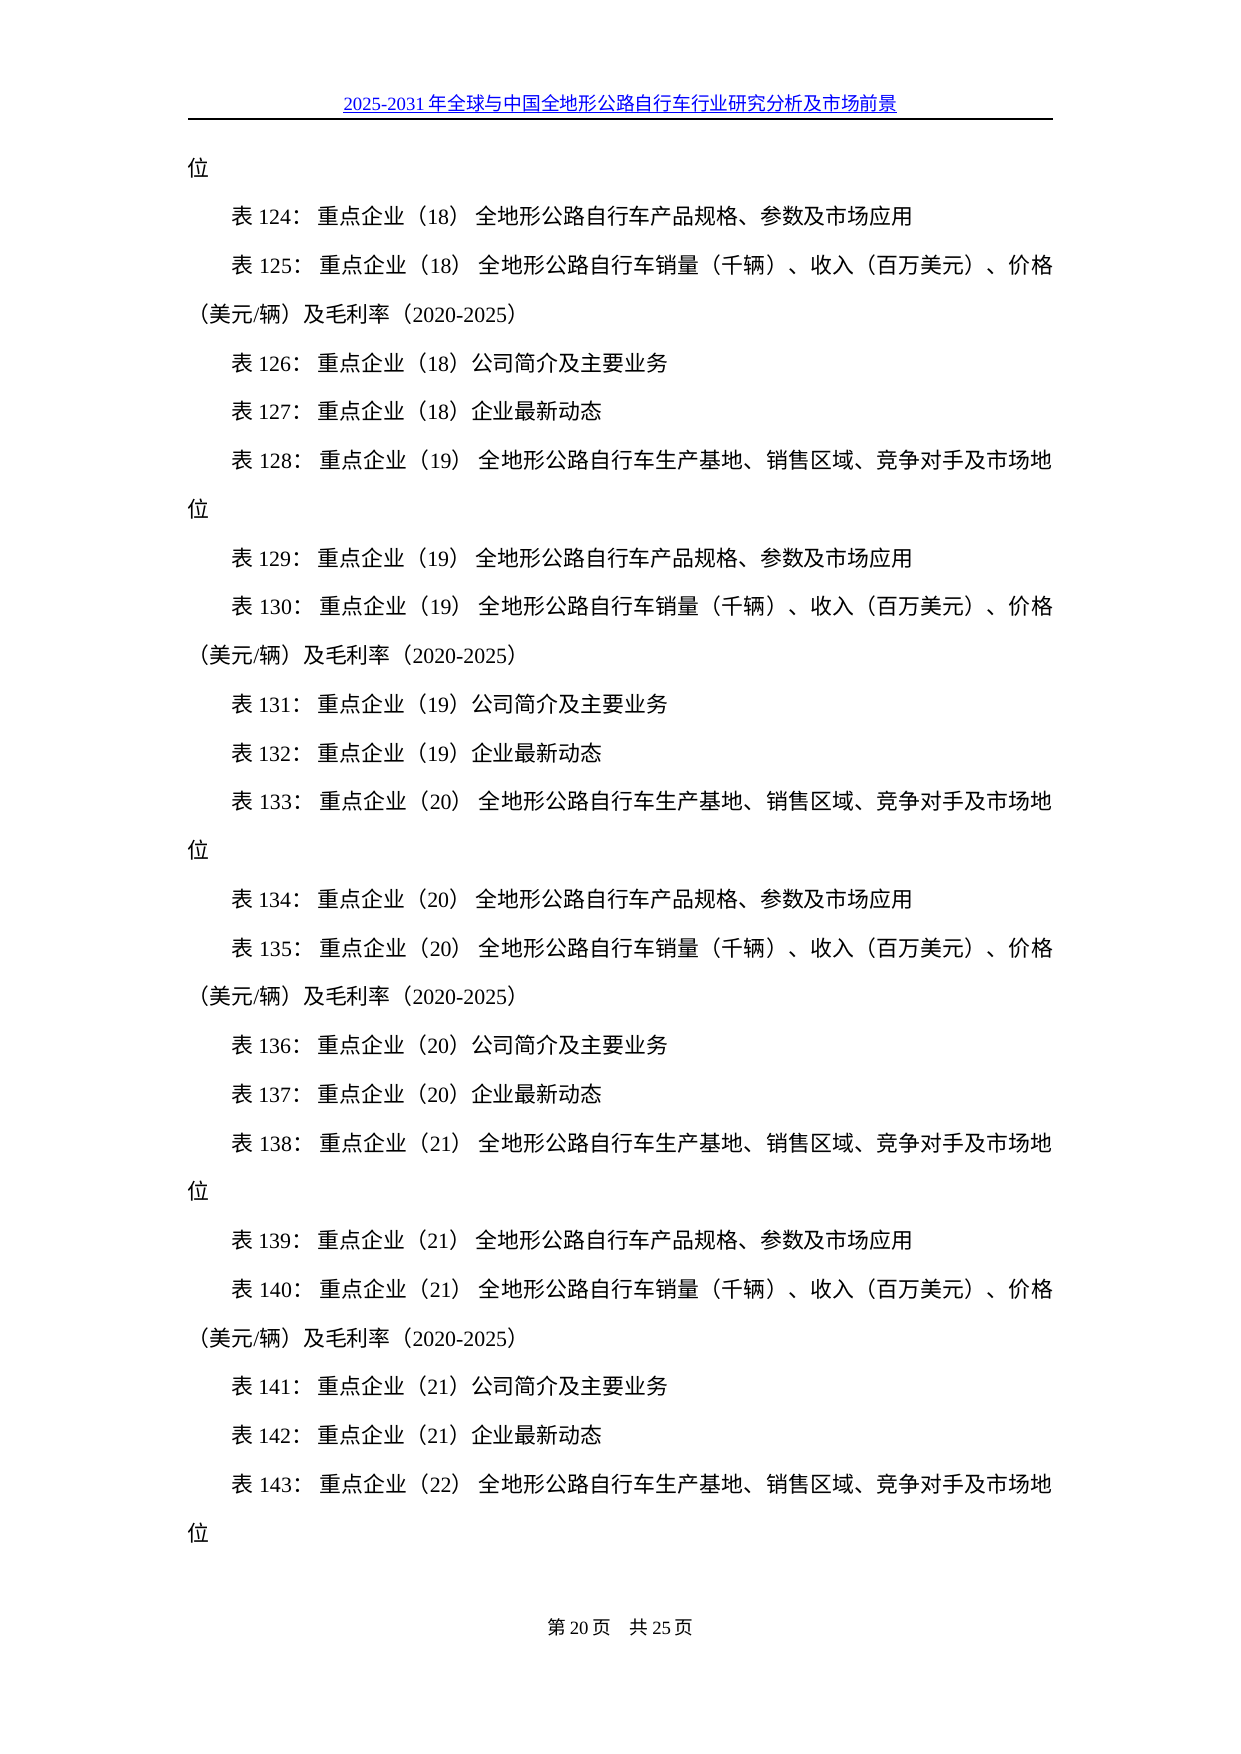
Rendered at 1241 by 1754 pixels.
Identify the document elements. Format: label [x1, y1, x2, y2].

text [187, 150, 1053, 1548]
